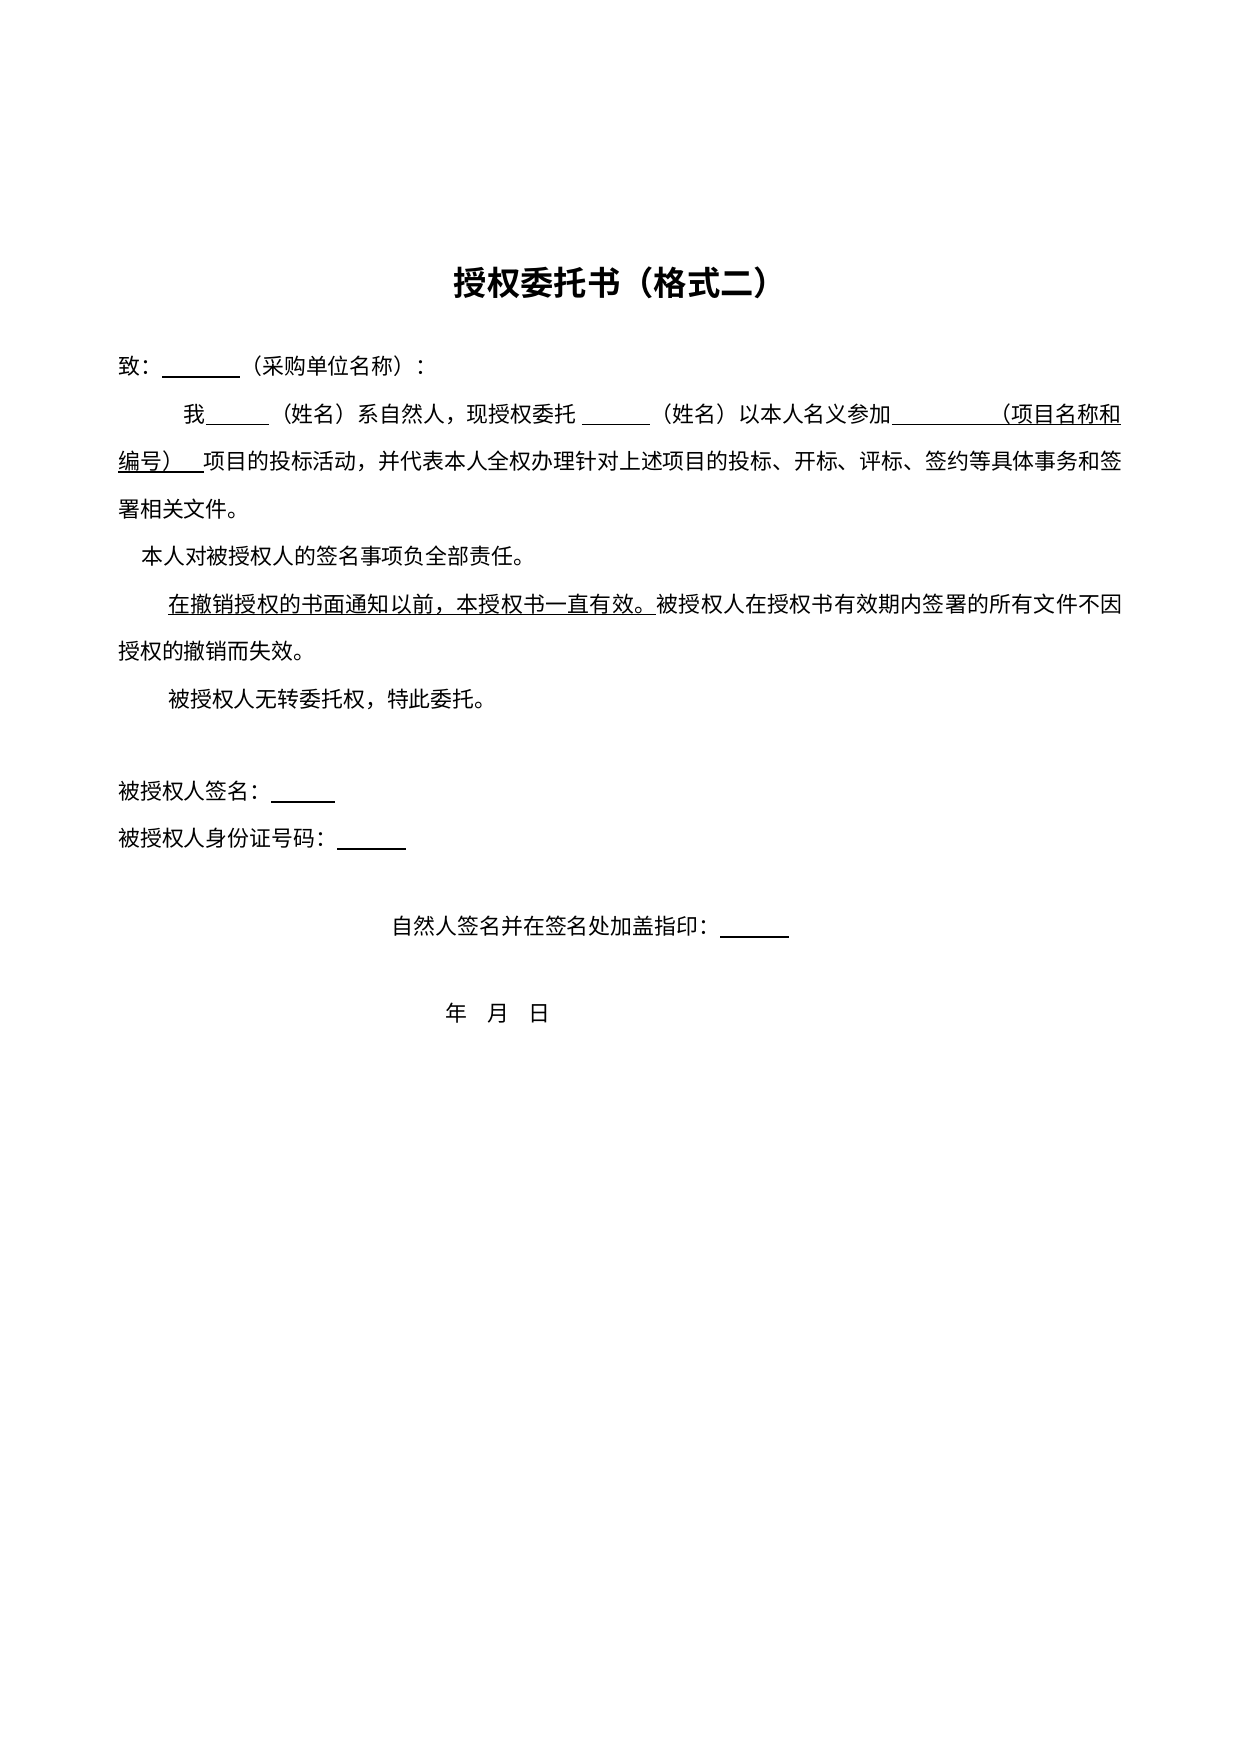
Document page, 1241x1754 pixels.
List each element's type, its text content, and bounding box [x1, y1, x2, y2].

text 授权委托书（格式二） [118, 246, 1122, 315]
text 被授权人无转委托权，特此委托。 [118, 682, 1122, 713]
text 本人对被授权人的签名事项负全部责任。 [118, 539, 1122, 571]
text 我 （姓名）系自然人，现授权委托 （姓名）以本人名义参加 （项目名称和编号） 项目的投标活动，并代表本人全权办理针对上述项目的投标、开标、评标、签约等具体事务和签署相关文件。 [118, 397, 1122, 523]
text 致： （采购单位名称）： [118, 349, 1122, 381]
text 被授权人身份证号码： [118, 821, 1122, 853]
text 在撤销授权的书面通知以前，本授权书一直有效。被授权人在授权书有效期内签署的所有文件不因授权的撤销而失效。 [118, 587, 1122, 666]
text 自然人签名并在签名处加盖指印： [118, 909, 1122, 941]
text 年 月 日 [118, 996, 1122, 1028]
text 被授权人签名： [118, 774, 1122, 805]
